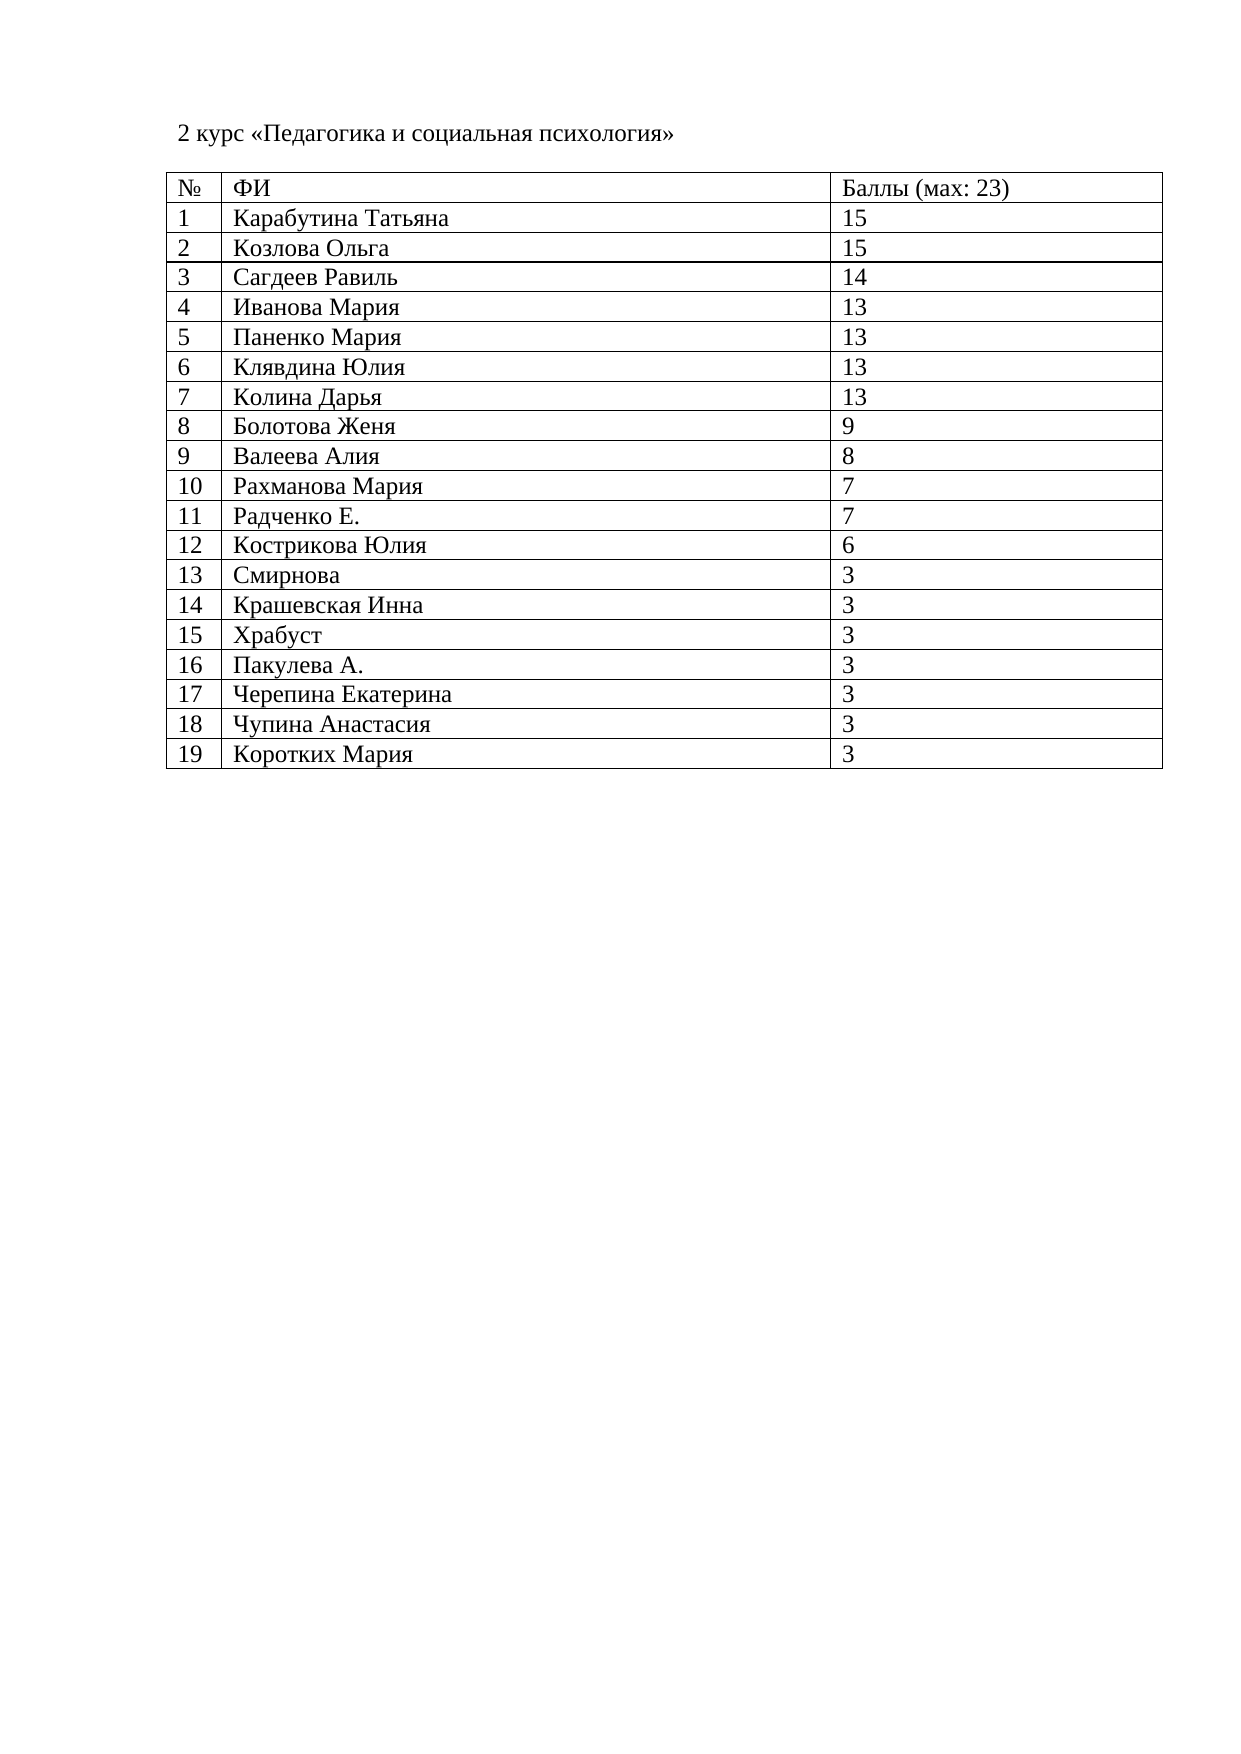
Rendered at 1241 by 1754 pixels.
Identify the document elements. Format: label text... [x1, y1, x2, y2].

table_cell Клявдина Юлия [222, 352, 830, 381]
table_cell 6 [831, 531, 1162, 559]
table_cell 13 [831, 352, 1162, 381]
table_cell Иванова Мария [222, 292, 830, 321]
table_cell Колина Дарья [222, 382, 830, 410]
table_header ФИ [222, 173, 830, 202]
table_cell 15 [831, 233, 1162, 261]
table_cell 7 [167, 382, 221, 410]
table_cell 5 [167, 322, 221, 351]
table_cell Пакулева А. [222, 650, 830, 678]
table_cell 13 [831, 382, 1162, 410]
table_cell 13 [831, 322, 1162, 351]
table_cell Паненко Мария [222, 322, 830, 351]
table_cell 10 [167, 471, 221, 500]
table_cell 3 [831, 560, 1162, 589]
table_cell Валеева Алия [222, 441, 830, 470]
table_cell 16 [167, 650, 221, 678]
table_cell Сагдеев Равиль [222, 263, 830, 291]
table_cell 9 [167, 441, 221, 470]
table_cell Черепина Екатерина [222, 680, 830, 708]
table_cell 7 [831, 471, 1162, 500]
table_cell 3 [831, 680, 1162, 708]
table_cell 15 [167, 620, 221, 649]
table_cell Болотова Женя [222, 411, 830, 440]
table_header № [167, 173, 221, 202]
table_cell Карабутина Татьяна [222, 203, 830, 232]
table_cell Козлова Ольга [222, 233, 830, 261]
table_cell 11 [167, 501, 221, 529]
table_cell Смирнова [222, 560, 830, 589]
table_cell 3 [167, 263, 221, 291]
table_cell 6 [167, 352, 221, 381]
table_cell 3 [831, 590, 1162, 619]
table_cell 15 [831, 203, 1162, 232]
table_cell 3 [831, 650, 1162, 678]
table_cell 1 [167, 203, 221, 232]
table_cell Рахманова Мария [222, 471, 830, 500]
table_cell 12 [167, 531, 221, 559]
table_cell 7 [831, 501, 1162, 529]
table_cell Крашевская Инна [222, 590, 830, 619]
table_cell 13 [167, 560, 221, 589]
table_cell 14 [831, 263, 1162, 291]
table_cell 14 [167, 590, 221, 619]
table_cell 19 [167, 739, 221, 768]
table_cell Радченко Е. [222, 501, 830, 529]
table_cell 3 [831, 709, 1162, 738]
table_cell Чупина Анастасия [222, 709, 830, 738]
table_cell 3 [831, 620, 1162, 649]
table_cell Храбуст [222, 620, 830, 649]
text 2 курс «Педагогика и социальная психология» [177, 118, 1152, 147]
table_cell Коротких Мария [222, 739, 830, 768]
table_cell 18 [167, 709, 221, 738]
table_header Баллы (мах: 23) [831, 173, 1162, 202]
table_cell 8 [831, 441, 1162, 470]
table_cell 9 [831, 411, 1162, 440]
table_cell 4 [167, 292, 221, 321]
table_cell 2 [167, 233, 221, 261]
table_cell 13 [831, 292, 1162, 321]
table_cell 17 [167, 680, 221, 708]
table_cell 8 [167, 411, 221, 440]
table_cell 3 [831, 739, 1162, 768]
table_cell Кострикова Юлия [222, 531, 830, 559]
